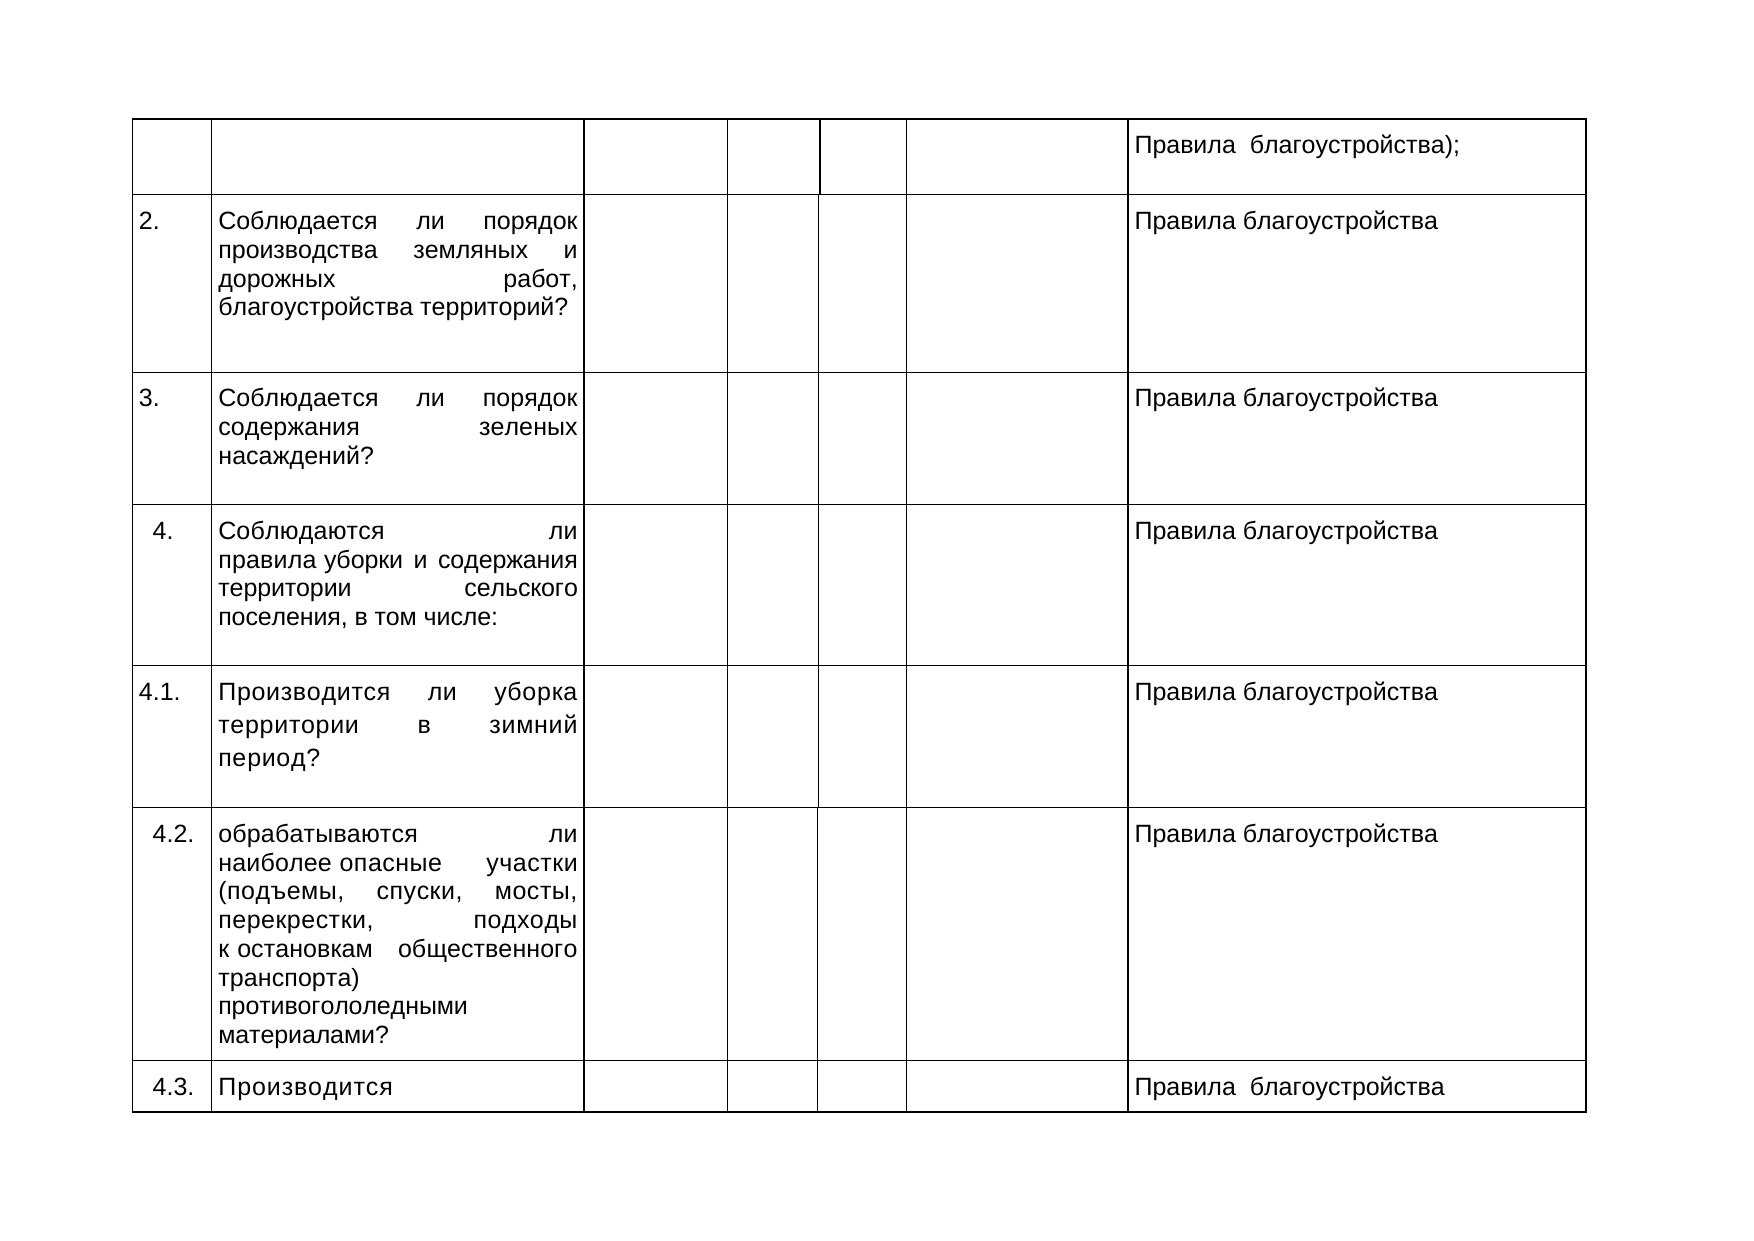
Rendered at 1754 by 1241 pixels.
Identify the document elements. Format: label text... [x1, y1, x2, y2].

table_cell [818, 808, 906, 1059]
table_cell 2. [133, 195, 211, 372]
table_cell [585, 120, 727, 194]
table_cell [212, 120, 583, 194]
table_cell [819, 666, 906, 807]
table_cell 4.1. [133, 666, 211, 807]
table_cell [728, 808, 817, 1059]
table_cell 1. [133, 120, 211, 194]
table_cell 4.2. [133, 808, 211, 1059]
table_cell Правила благоустройства [1129, 505, 1585, 665]
table_cell [907, 120, 1127, 194]
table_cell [1129, 120, 1585, 194]
table_cell обрабатываются ли наиболее опасные участки (подъемы, спуски, мосты, перекрестки, подходы к остановкам общественного транспорта) противогололедными материалами? [212, 808, 583, 1059]
table_cell [728, 120, 819, 194]
table_cell 4.3. [133, 1061, 211, 1111]
table_cell [728, 373, 818, 504]
table_cell Соблюдаются ли правила уборки и содержания территории сельского поселения, в том числе: [212, 505, 583, 665]
table_cell [819, 505, 906, 665]
table_cell [728, 1061, 817, 1111]
table_cell Правила благоустройства [1129, 373, 1585, 504]
table_cell [907, 1061, 1127, 1111]
table_cell [585, 1061, 727, 1111]
table_cell [907, 195, 1127, 372]
table_cell Правила благоустройства [1129, 808, 1585, 1059]
table_cell [585, 195, 727, 372]
table_cell [585, 505, 727, 665]
table_cell [585, 666, 727, 807]
table_cell [907, 505, 1127, 665]
table_cell 3. [133, 373, 211, 504]
table_cell [907, 373, 1127, 504]
table_cell Правила благоустройства [1129, 666, 1585, 807]
table_cell [907, 808, 1127, 1059]
table_cell [818, 1061, 906, 1111]
table_cell Соблюдается ли порядок производства земляных и дорожных работ, благоустройства территорий? [212, 195, 583, 372]
table_cell [819, 373, 906, 504]
table_cell [821, 120, 906, 194]
table_cell [728, 505, 818, 665]
table_cell Правила благоустройства [1129, 195, 1585, 372]
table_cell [1129, 1061, 1585, 1111]
table_cell Соблюдается ли порядок содержания зеленых насаждений? [212, 373, 583, 504]
table_cell 4. [133, 505, 211, 665]
table_cell [819, 195, 906, 372]
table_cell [212, 1061, 583, 1111]
table_cell [728, 666, 818, 807]
table_cell [585, 808, 727, 1059]
table_cell [907, 666, 1127, 807]
table_cell [585, 373, 727, 504]
table_cell [728, 195, 818, 372]
table_cell Производится ли уборка территории в зимний период? [212, 666, 583, 807]
